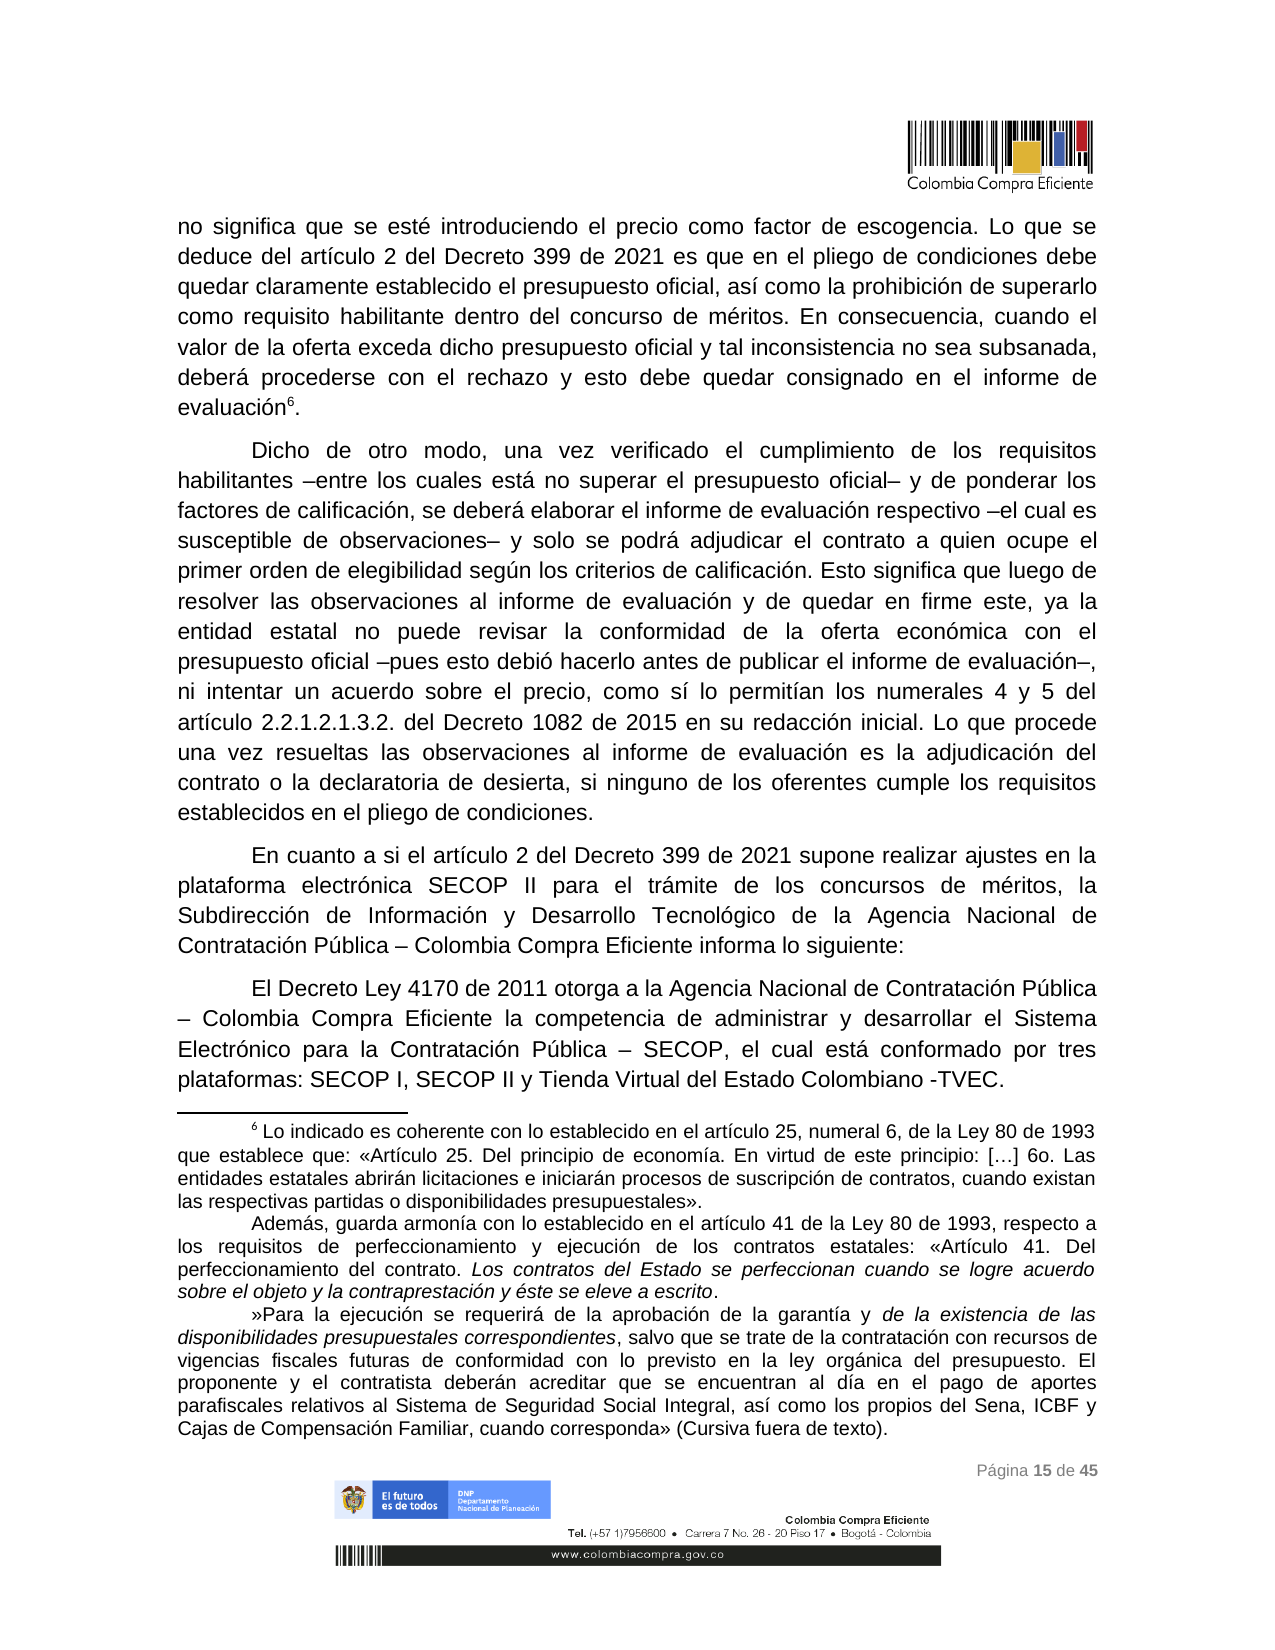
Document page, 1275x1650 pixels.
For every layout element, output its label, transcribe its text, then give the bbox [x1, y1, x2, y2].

picture [899, 114, 1099, 196]
text El Decreto Ley 4170 de 2011 otorga a la Agencia Nacional de Contratación Pública – Colombia Compra Eficiente la competencia de administrar y desarrollar el Sistema Electrónico para la Contratación Pública – SECOP, el cual está conformado por tres plataformas: SECOP I, SECOP II y Tienda Virtual del Estado Colombiano -TVEC. [177, 975, 1098, 1092]
picture [334, 1480, 942, 1566]
text En cuanto a si el artículo 2 del Decreto 399 de 2021 supone realizar ajustes en la plataforma electrónica SECOP II para el trámite de los concursos de méritos, la Subdirección de Información y Desarrollo Tecnológico de la Agencia Nacional de Contratación Pública – Colombia Compra Eficiente informa lo siguiente: [177, 842, 1098, 959]
text Dicho de otro modo, una vez verificado el cumplimiento de los requisitos habilitantes –entre los cuales está no superar el presupuesto oficial– y de ponderar los factores de calificación, se deberá elaborar el informe de evaluación respectivo –el cual es susceptible de observaciones– y solo se podrá adjudicar el contrato a quien ocupe el primer orden de elegibilidad según los criterios de calificación. Esto significa que luego de resolver las observaciones al informe de evaluación y de quedar en firme este, ya la entidad estatal no puede revisar la conformidad de la oferta económica con el presupuesto oficial –pues esto debió hacerlo antes de publicar el informe de evaluación–, ni intentar un acuerdo sobre el precio, como sí lo permitían los numerales 4 y 5 del artículo 2.2.1.2.1.3.2. del Decreto 1082 de 2015 en su redacción inicial. Lo que procede una vez resueltas las observaciones al informe de evaluación es la adjudicación del contrato o la declaratoria de desierta, si ninguno de los oferentes cumple los requisitos establecidos en el pliego de condiciones. [177, 437, 1098, 825]
